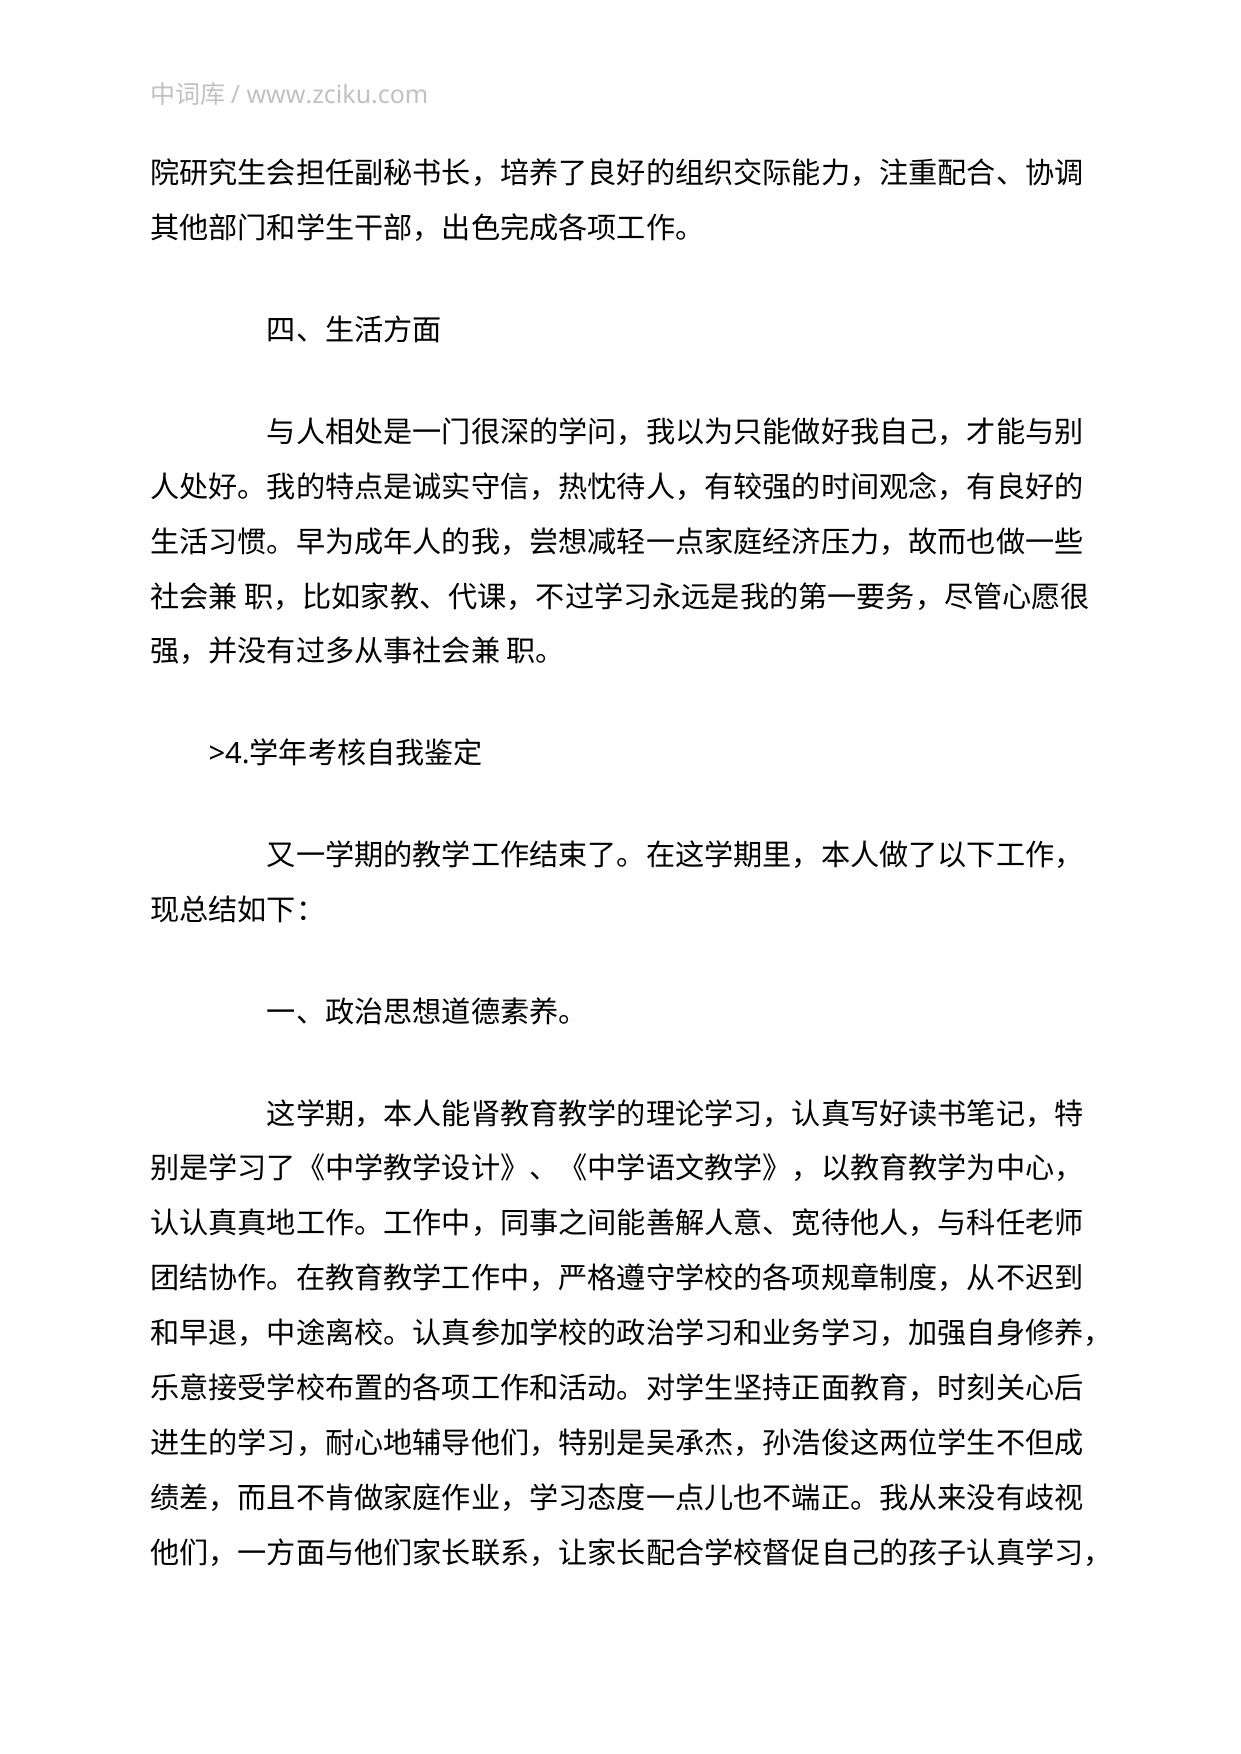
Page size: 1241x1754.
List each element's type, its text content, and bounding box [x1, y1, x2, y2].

text >4.学年考核自我鉴定 [150, 730, 1090, 772]
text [150, 150, 1090, 247]
text 与人相处是一门很深的学问，我以为只能做好我自己，才能与别人处好。我的特点是诚实守信，热忱待人，有较强的时间观念，有良好的生活习惯。早为成年人的我，尝想减轻一点家庭经济压力，故而也做一些社会兼 职，比如家教、代课，不过学习永远是我的第一要务，尽管心愿很强，并没有过多从事社会兼 职。 [150, 408, 1090, 670]
text 四、生活方面 [150, 307, 1090, 349]
text 又一学期的教学工作结束了。在这学期里，本人做了以下工作，现总结如下： [150, 832, 1090, 929]
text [150, 1090, 1090, 1572]
text 一、政治思想道德素养。 [150, 988, 1090, 1031]
